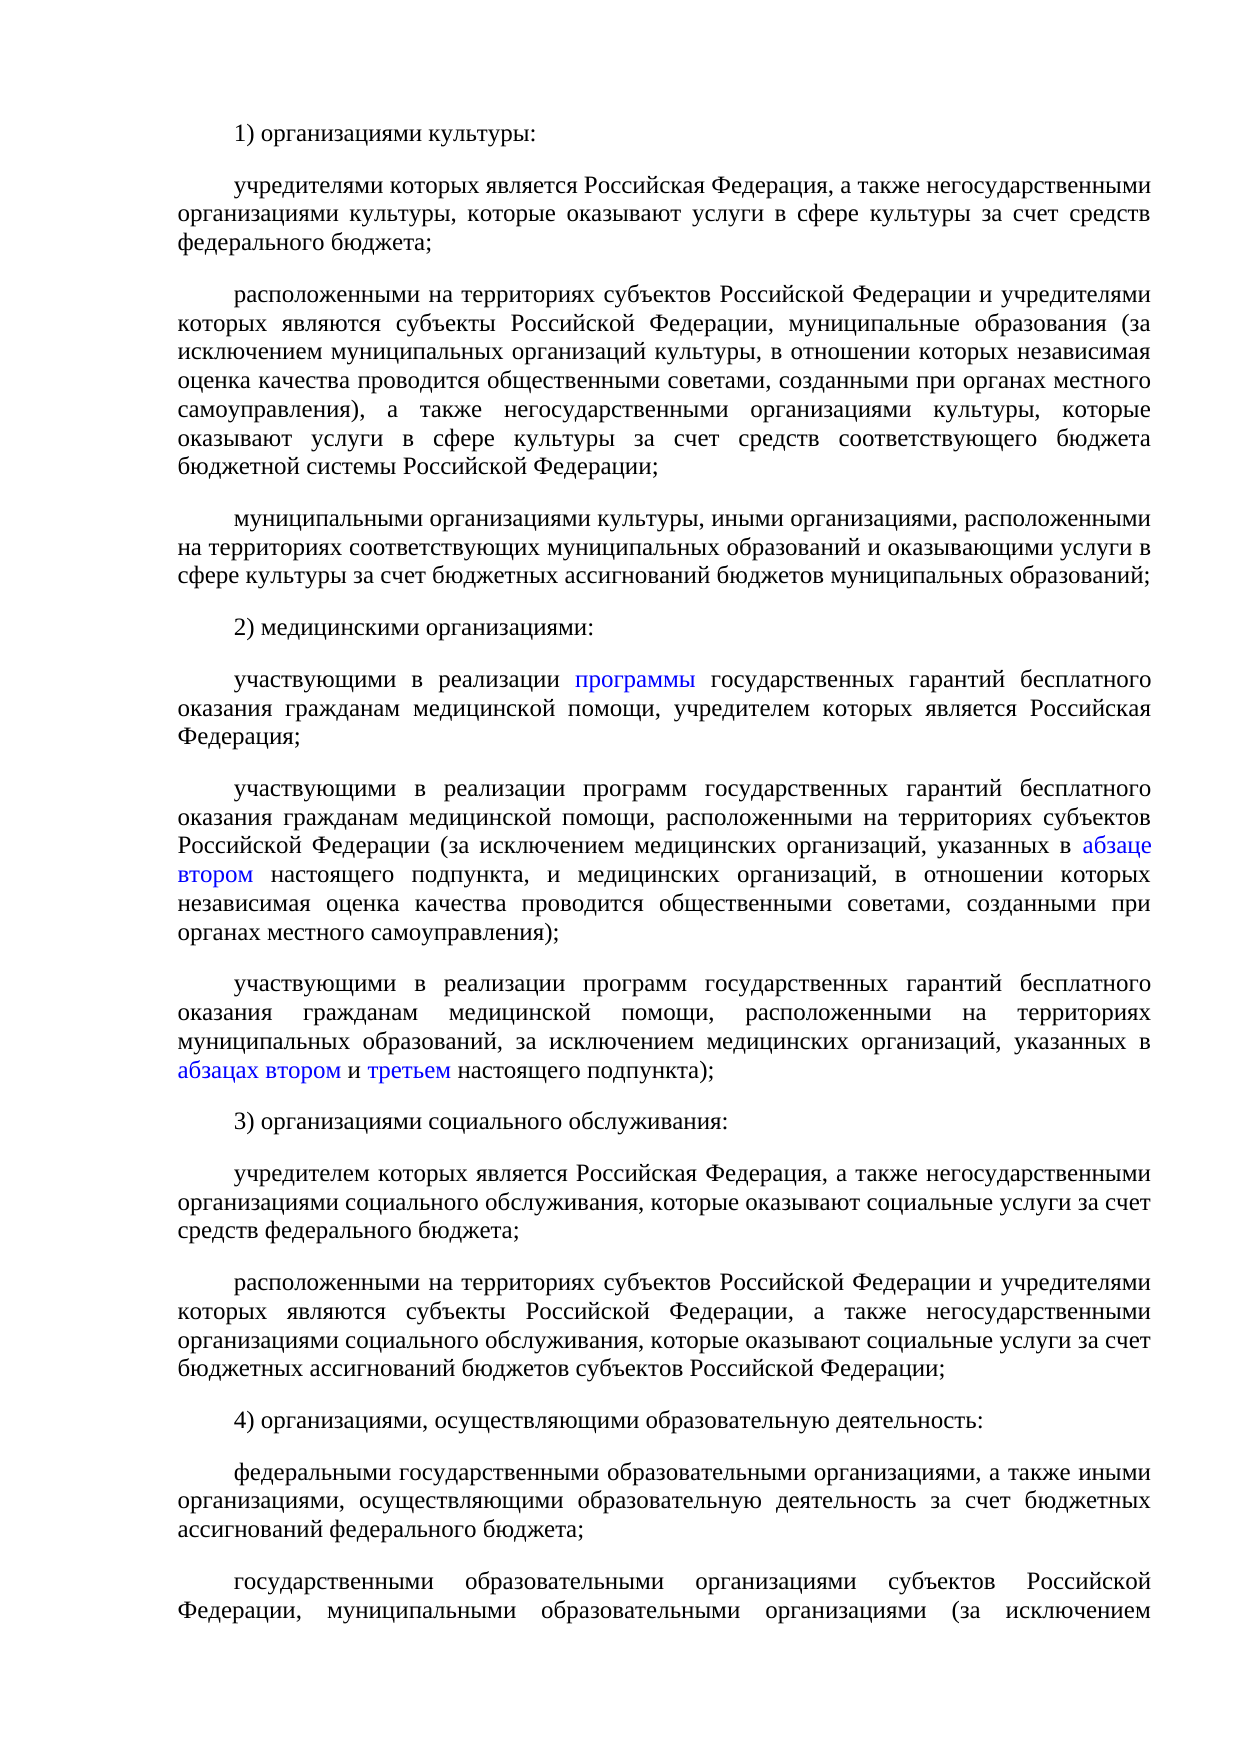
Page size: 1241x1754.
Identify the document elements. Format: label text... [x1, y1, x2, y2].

text 4) организациями, осуществляющими образовательную деятельность: [177, 1405, 1152, 1434]
text участвующими в реализации программы государственных гарантий бесплатного оказания гражданам медицинской помощи, учредителем которых является Российская Федерация; [177, 664, 1152, 750]
text муниципальными организациями культуры, иными организациями, расположенными на территориях соответствующих муниципальных образований и оказывающими услуги в сфере культуры за счет бюджетных ассигнований бюджетов муниципальных образований; [177, 503, 1152, 589]
text федеральными государственными образовательными организациями, а также иными организациями, осуществляющими образовательную деятельность за счет бюджетных ассигнований федерального бюджета; [177, 1457, 1152, 1543]
text 2) медицинскими организациями: [177, 612, 1152, 641]
text 3) организациями социального обслуживания: [177, 1106, 1152, 1135]
text участвующими в реализации программ государственных гарантий бесплатного оказания гражданам медицинской помощи, расположенными на территориях муниципальных образований, за исключением медицинских организаций, указанных в абзацах втором и третьем настоящего подпункта); [177, 968, 1152, 1083]
text учредителем которых является Российская Федерация, а также негосударственными организациями социального обслуживания, которые оказывают социальные услуги за счет средств федерального бюджета; [177, 1158, 1152, 1244]
text участвующими в реализации программ государственных гарантий бесплатного оказания гражданам медицинской помощи, расположенными на территориях субъектов Российской Федерации (за исключением медицинских организаций, указанных в абзаце втором настоящего подпункта, и медицинских организаций, в отношении которых независимая оценка качества проводится общественными советами, созданными при органах местного самоуправления); [177, 773, 1152, 946]
text расположенными на территориях субъектов Российской Федерации и учредителями которых являются субъекты Российской Федерации, муниципальные образования (за исключением муниципальных организаций культуры, в отношении которых независимая оценка качества проводится общественными советами, созданными при органах местного самоуправления), а также негосударственными организациями культуры, которые оказывают услуги в сфере культуры за счет средств соответствующего бюджета бюджетной системы Российской Федерации; [177, 279, 1152, 480]
text учредителями которых является Российская Федерация, а также негосударственными организациями культуры, которые оказывают услуги в сфере культуры за счет средств федерального бюджета; [177, 170, 1152, 256]
text 1) организациями культуры: [177, 118, 1152, 147]
text расположенными на территориях субъектов Российской Федерации и учредителями которых являются субъекты Российской Федерации, а также негосударственными организациями социального обслуживания, которые оказывают социальные услуги за счет бюджетных ассигнований бюджетов субъектов Российской Федерации; [177, 1267, 1152, 1382]
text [177, 1566, 1152, 1623]
